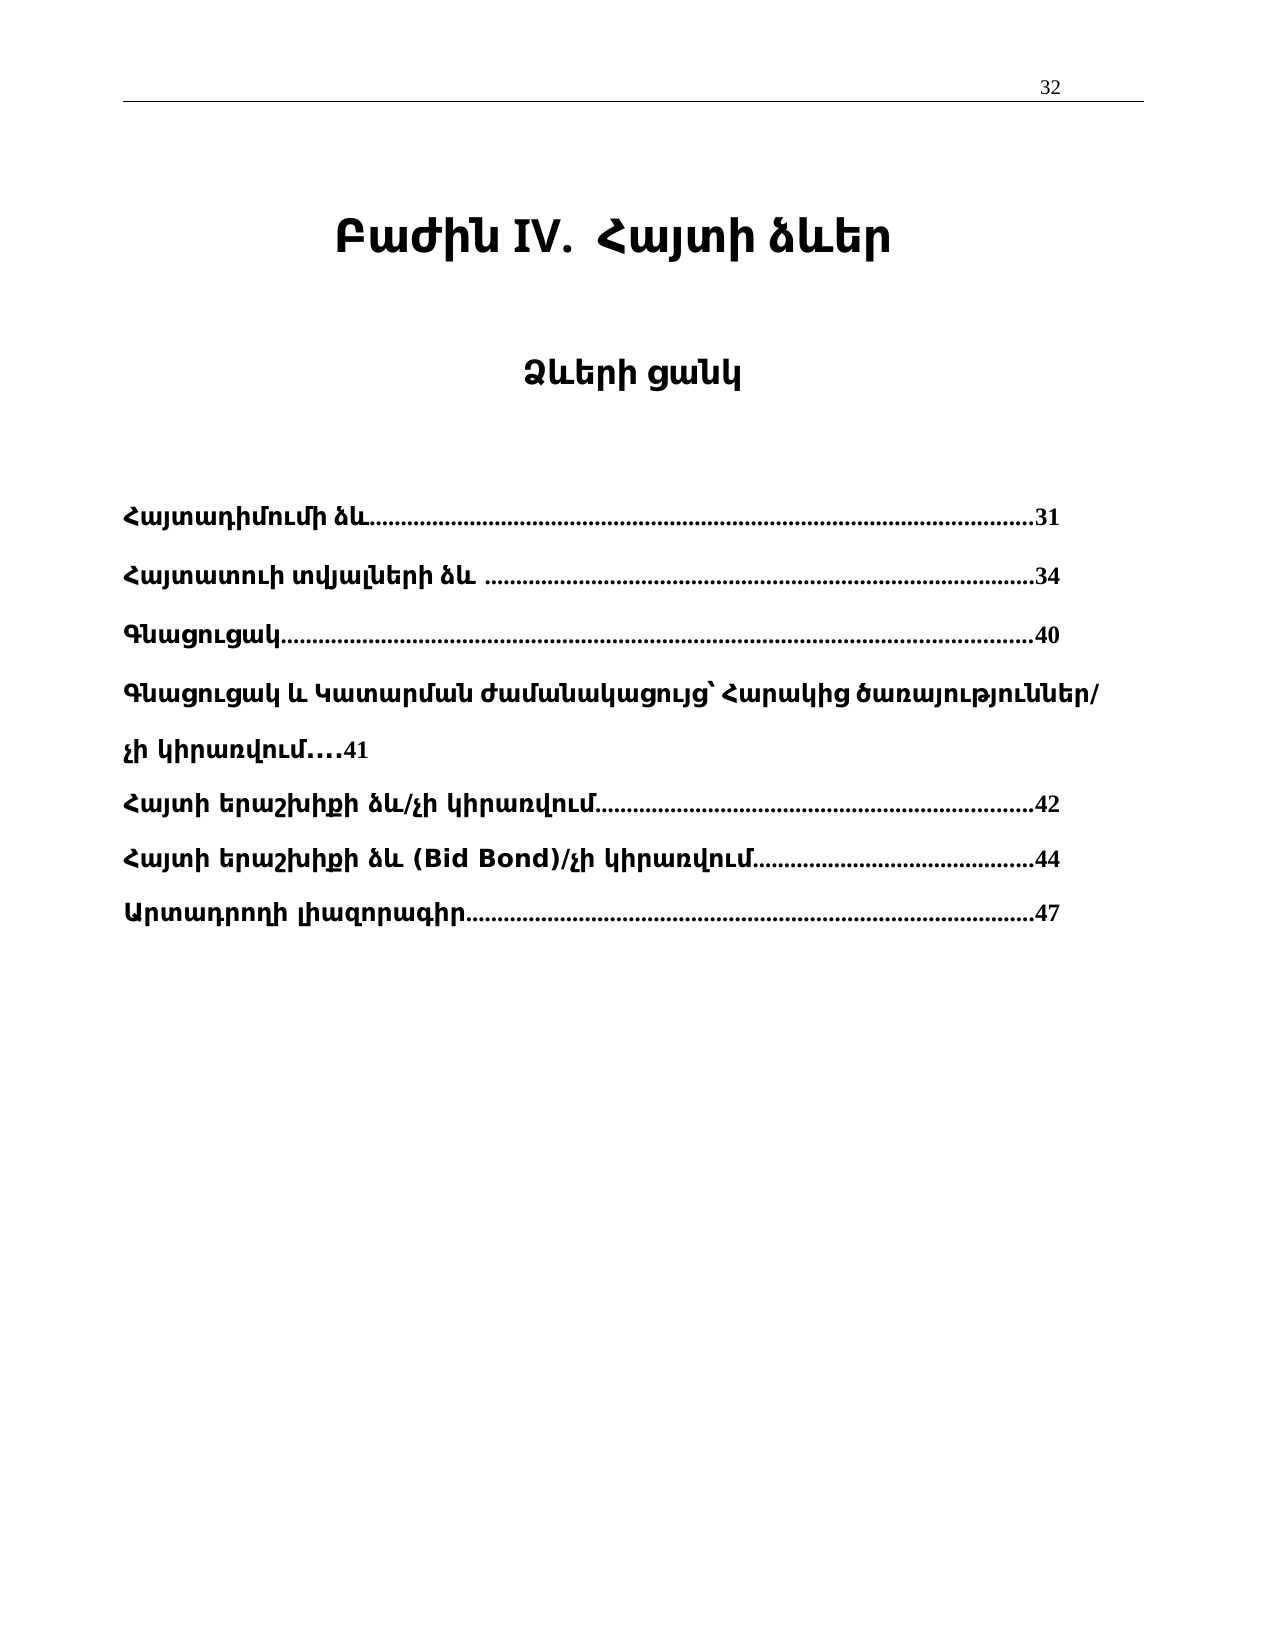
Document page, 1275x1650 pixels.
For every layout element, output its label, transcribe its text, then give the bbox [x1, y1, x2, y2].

text Ձևերի ցանկ [123, 349, 1142, 394]
text Հայտի երաշխիքի ձև (Bid Bond)/չի կիրառվում 44 [123, 844, 1142, 873]
text Գնացուցակ և Կատարման ժամանակացույց՝ Հարակից ծառայություններ/ [123, 676, 1142, 710]
table_header Բաժին IV. Հայտի ձևեր [95, 179, 1131, 304]
text Հայտատուի տվյալների ձև 34 [123, 558, 1142, 592]
text Հայտադիմումի ձև 31 [123, 499, 1142, 533]
text Գնացուցակ 40 [123, 617, 1142, 651]
text Հայտի երաշխիքի ձև/չի կիրառվում 42 [123, 789, 1142, 819]
text Արտադրողի լիազորագիր 47 [123, 898, 1142, 927]
text չի կիրառվում....41 [123, 735, 1142, 764]
